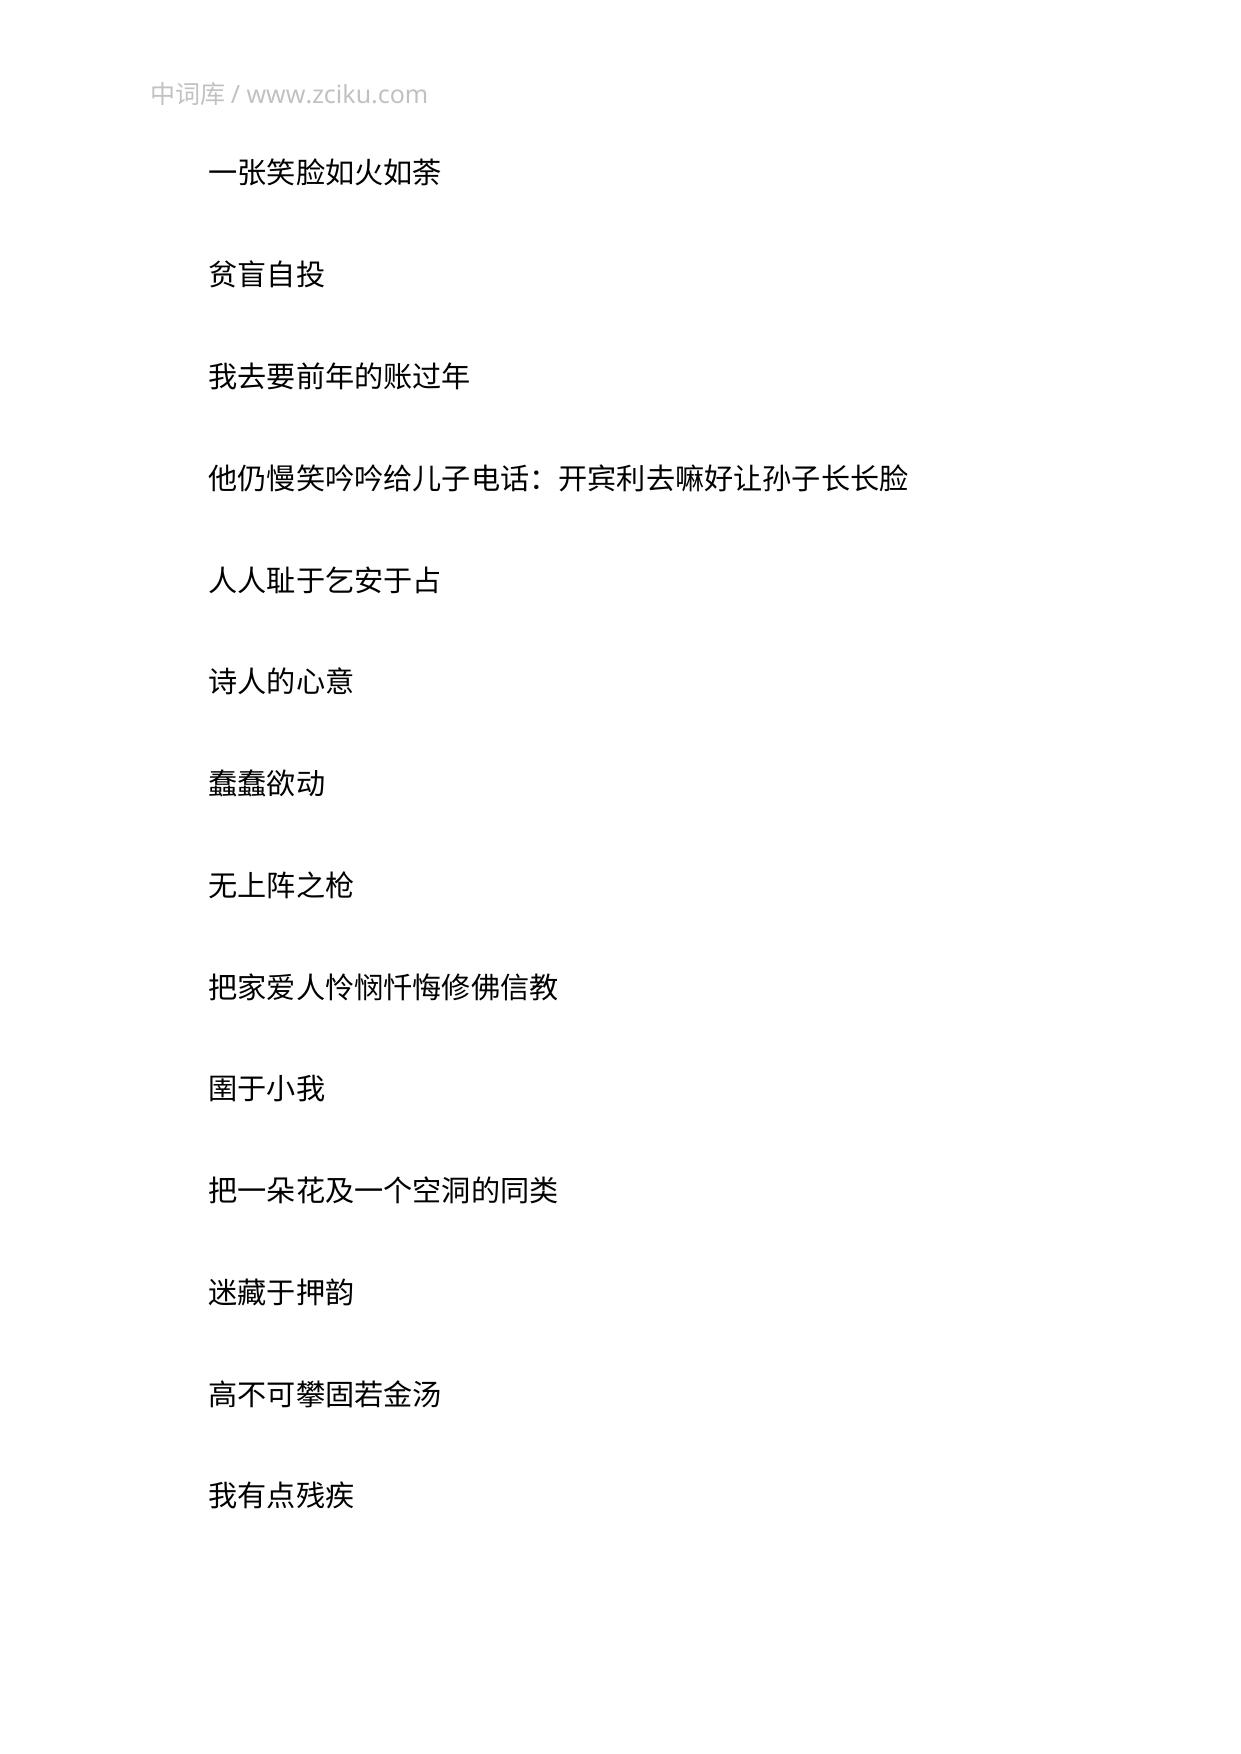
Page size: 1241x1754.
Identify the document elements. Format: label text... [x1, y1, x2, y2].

text 我有点残疾 [150, 1473, 1090, 1515]
text 无上阵之枪 [150, 862, 1090, 905]
text 一张笑脸如火如荼 [150, 150, 1090, 192]
text 贫盲自投 [150, 252, 1090, 294]
text 高不可攀固若金汤 [150, 1371, 1090, 1413]
text 圉于小我 [150, 1066, 1090, 1108]
text 把家爱人怜悯忏悔修佛信教 [150, 964, 1090, 1006]
text 我去要前年的账过年 [150, 353, 1090, 396]
text 诗人的心意 [150, 659, 1090, 701]
text 人人耻于乞安于占 [150, 557, 1090, 599]
text 把一朵花及一个空洞的同类 [150, 1168, 1090, 1210]
text 蠢蠢欲动 [150, 761, 1090, 803]
text 迷藏于押韵 [150, 1269, 1090, 1312]
text 他仍慢笑吟吟给儿子电话：开宾利去嘛好让孙子长长脸 [150, 455, 1090, 498]
